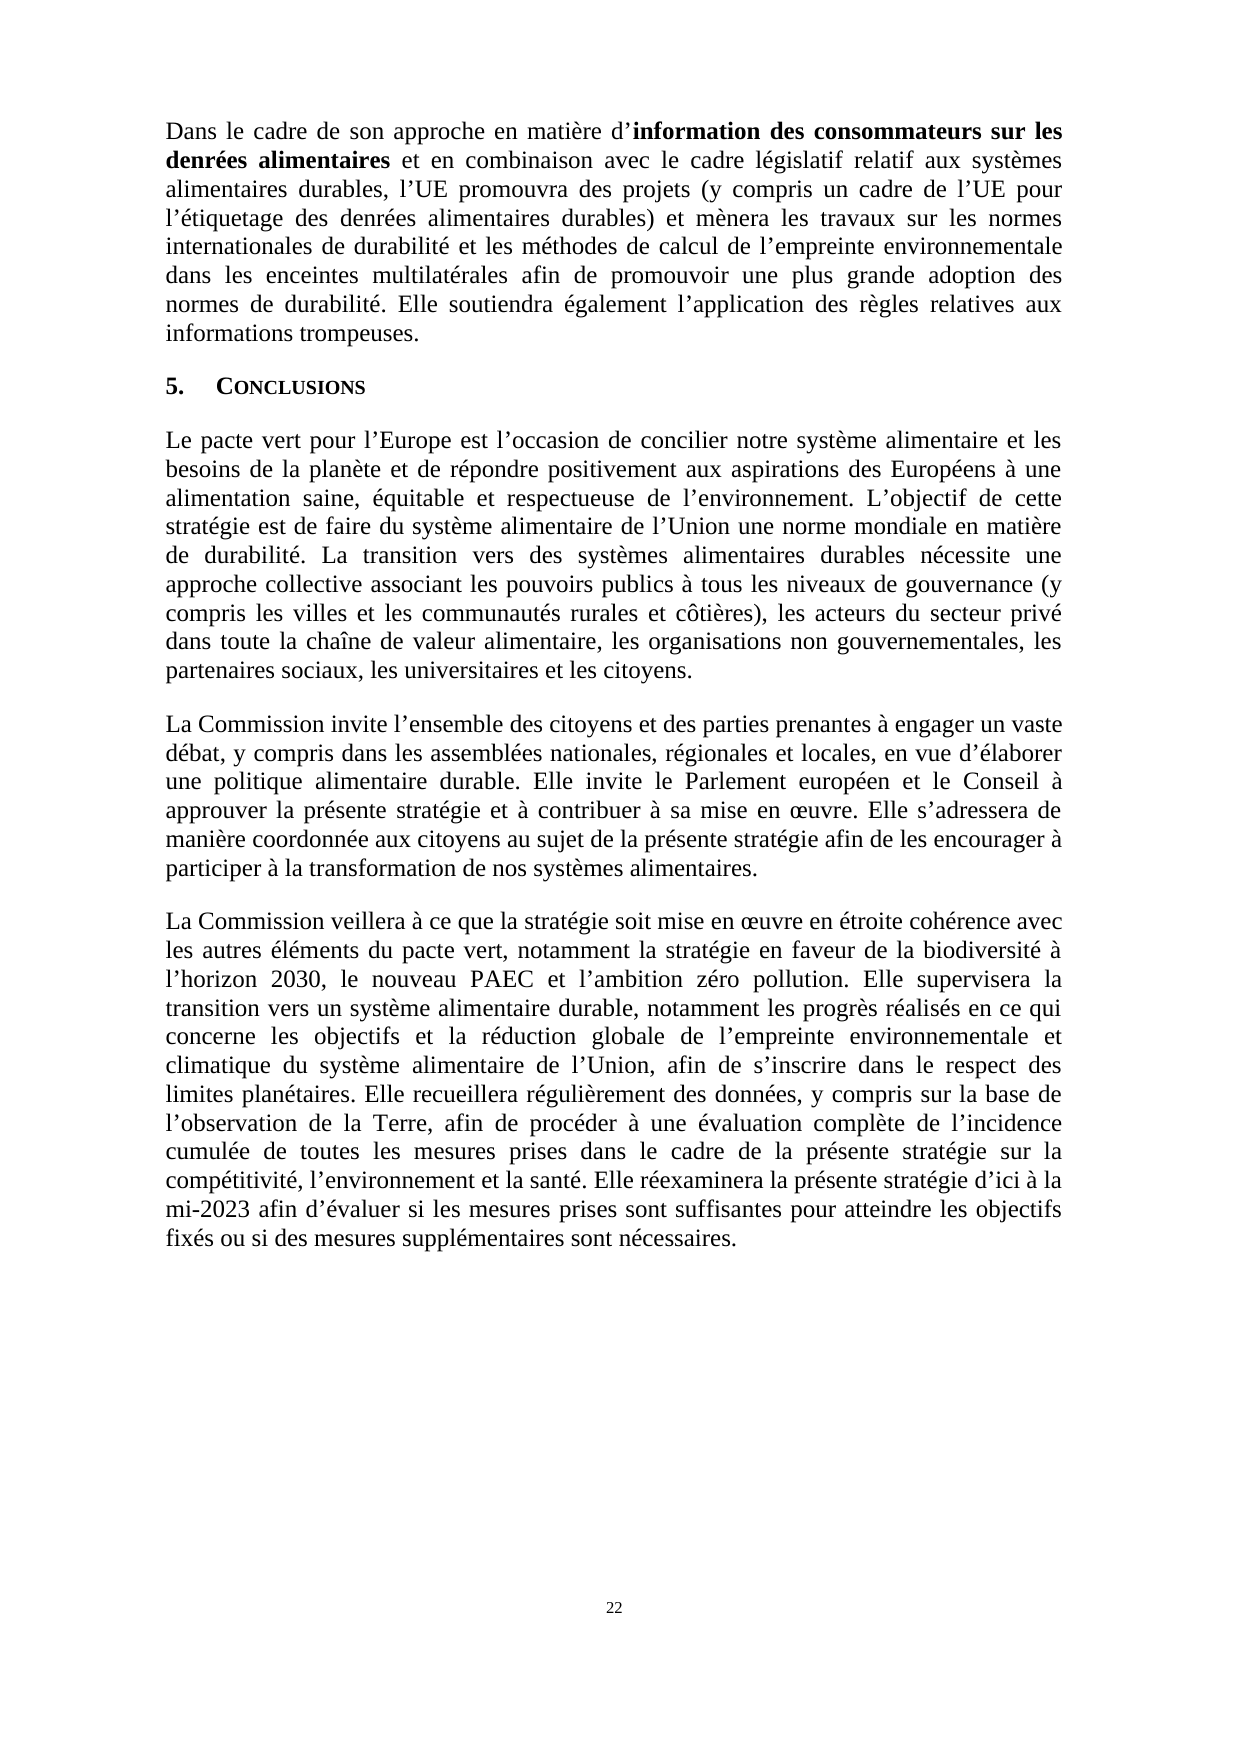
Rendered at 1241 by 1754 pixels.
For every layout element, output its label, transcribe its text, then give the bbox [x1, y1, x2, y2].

text La Commission invite l’ensemble des citoyens et des parties prenantes à engager un vaste débat, y compris dans les assemblées nationales, régionales et locales, en vue d’élaborer une politique alimentaire durable. Elle invite le Parlement européen et le Conseil à approuver la présente stratégie et à contribuer à sa mise en œuvre. Elle s’adressera de manière coordonnée aux citoyens au sujet de la présente stratégie afin de les encourager à participer à la transformation de nos systèmes alimentaires. [165, 709, 1063, 881]
text La Commission veillera à ce que la stratégie soit mise en œuvre en étroite cohérence avec les autres éléments du pacte vert, notamment la stratégie en faveur de la biodiversité à l’horizon 2030, le nouveau PAEC et l’ambition zéro pollution. Elle supervisera la transition vers un système alimentaire durable, notamment les progrès réalisés en ce qui concerne les objectifs et la réduction globale de l’empreinte environnementale et climatique du système alimentaire de l’Union, afin de s’inscrire dans le respect des limites planétaires. Elle recueillera régulièrement des données, y compris sur la base de l’observation de la Terre, afin de procéder à une évaluation complète de l’incidence cumulée de toutes les mesures prises dans le cadre de la présente stratégie sur la compétitivité, l’environnement et la santé. Elle réexaminera la présente stratégie d’ici à la mi-2023 afin d’évaluer si les mesures prises sont suffisantes pour atteindre les objectifs fixés ou si des mesures supplémentaires sont nécessaires. [165, 906, 1063, 1251]
text Dans le cadre de son approche en matière d’information des consommateurs sur les denrées alimentaires et en combinaison avec le cadre législatif relatif aux systèmes alimentaires durables, l’UE promouvra des projets (y compris un cadre de l’UE pour l’étiquetage des denrées alimentaires durables) et mènera les travaux sur les normes internationales de durabilité et les méthodes de calcul de l’empreinte environnementale dans les enceintes multilatérales afin de promouvoir une plus grande adoption des normes de durabilité. Elle soutiendra également l’application des règles relatives aux informations trompeuses. [165, 116, 1063, 346]
subtitle Conclusions [165, 371, 1063, 400]
text Le pacte vert pour l’Europe est l’occasion de concilier notre système alimentaire et les besoins de la planète et de répondre positivement aux aspirations des Européens à une alimentation saine, équitable et respectueuse de l’environnement. L’objectif de cette stratégie est de faire du système alimentaire de l’Union une norme mondiale en matière de durabilité. La transition vers des systèmes alimentaires durables nécessite une approche collective associant les pouvoirs publics à tous les niveaux de gouvernance (y compris les villes et les communautés rurales et côtières), les acteurs du secteur privé dans toute la chaîne de valeur alimentaire, les organisations non gouvernementales, les partenaires sociaux, les universitaires et les citoyens. [165, 425, 1063, 684]
